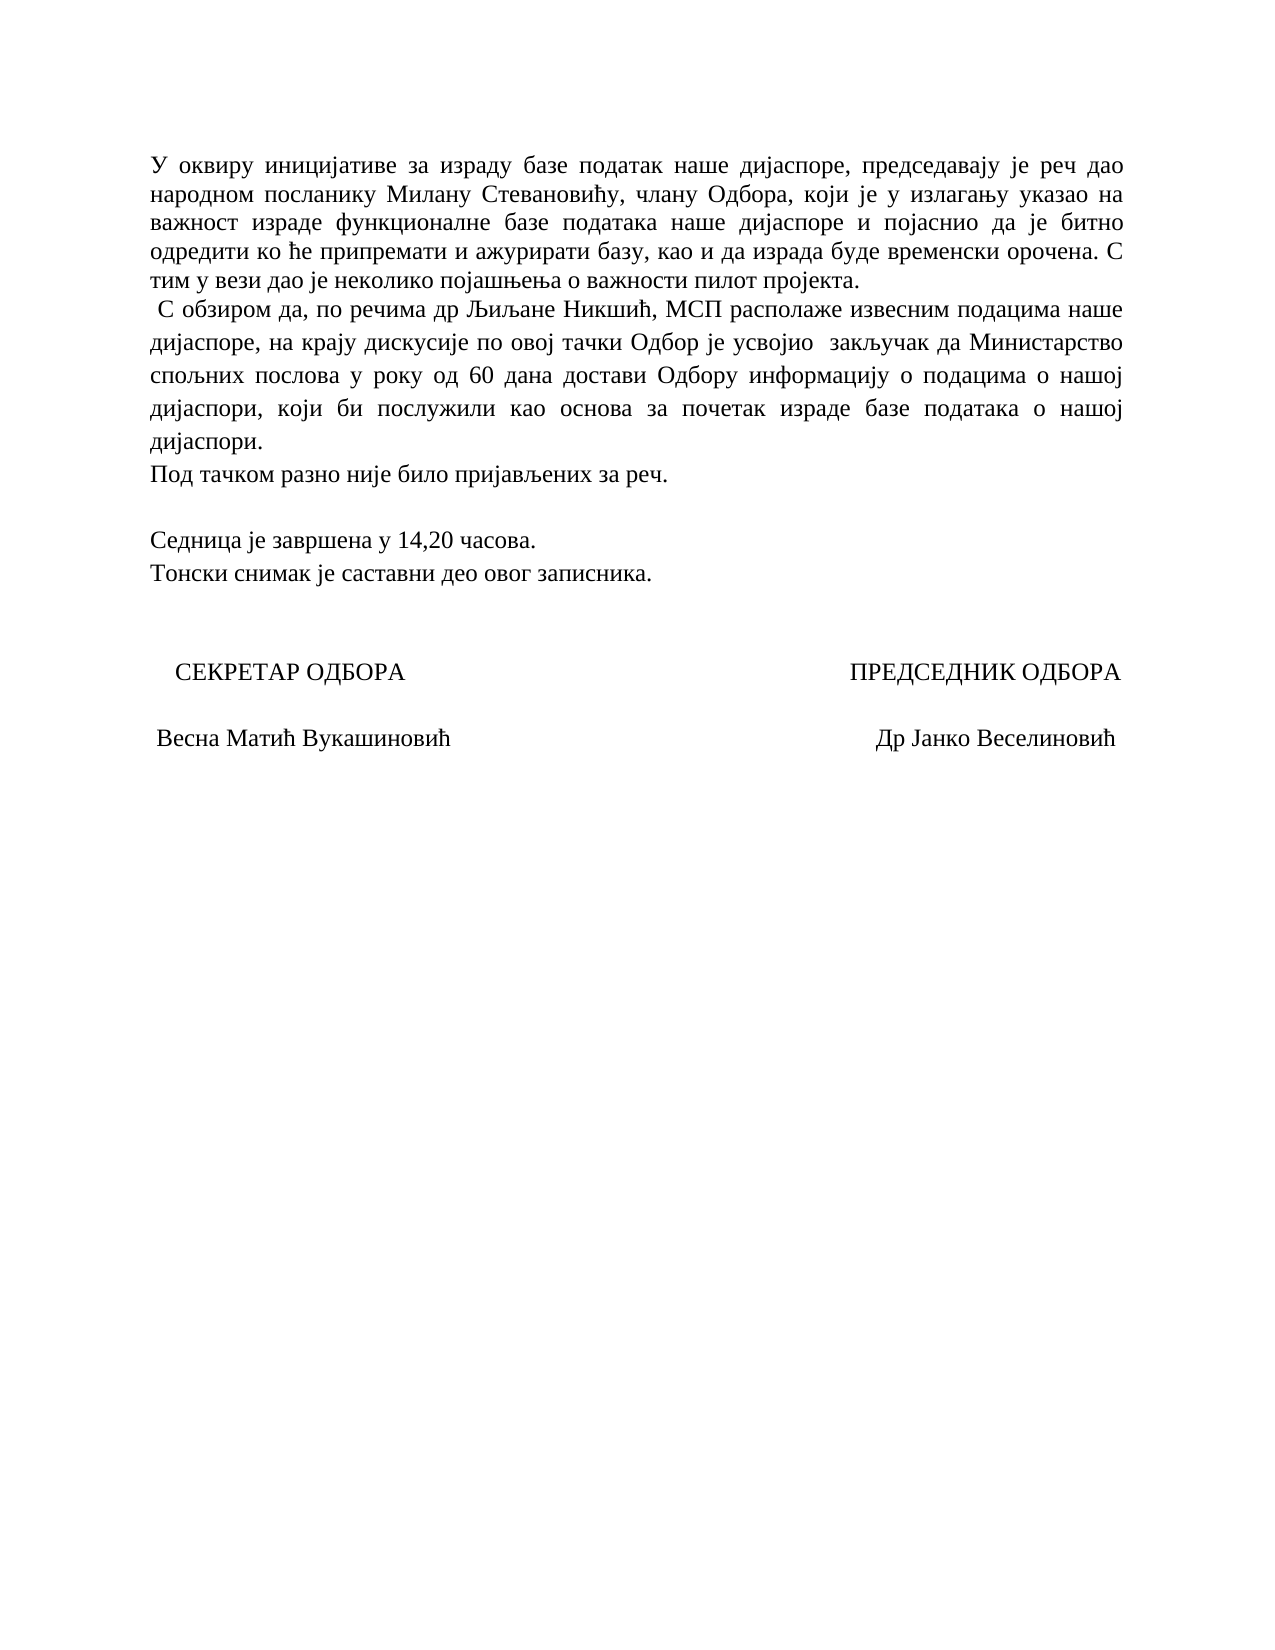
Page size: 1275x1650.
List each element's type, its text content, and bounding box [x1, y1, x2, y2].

text Тонски снимак је саставни део овог записника. [150, 558, 1125, 587]
text СЕКРЕТАР ОДБОРА ПРЕДСЕДНИК ОДБОРА [150, 657, 1125, 686]
text Весна Матић Вукашиновић Др Јанко Веселиновић [150, 723, 1125, 752]
text Седница је завршена у 14,20 часова. [150, 525, 1125, 554]
text Под тачком разно није било пријављених за реч. [150, 459, 1125, 488]
text С обзиром да, по речима др Љиљане Никшић, МСП располаже извесним подацима наше дијаспоре, на крају дискусије по овој тачки Одбор је усвојио закључак да Министарство спољних послова у року од 60 дана достави Одбору информацију о подацима о нашој дијаспори, који би послужили као основа за почетак израде базе података о нашој дијаспори. [150, 294, 1125, 454]
text У оквиру иницијативе за израду базе податак наше дијаспоре, председавају је реч дао народном посланику Милану Стевановићу, члану Одбора, који је у излагању указао на важност израде функционалне базе података наше дијаспоре и појаснио да је битно одредити ко ће припремати и ажурирати базу, као и да израда буде временски орочена. С тим у вези дао је неколико појашњења о важности пилот пројекта. [150, 150, 1125, 294]
